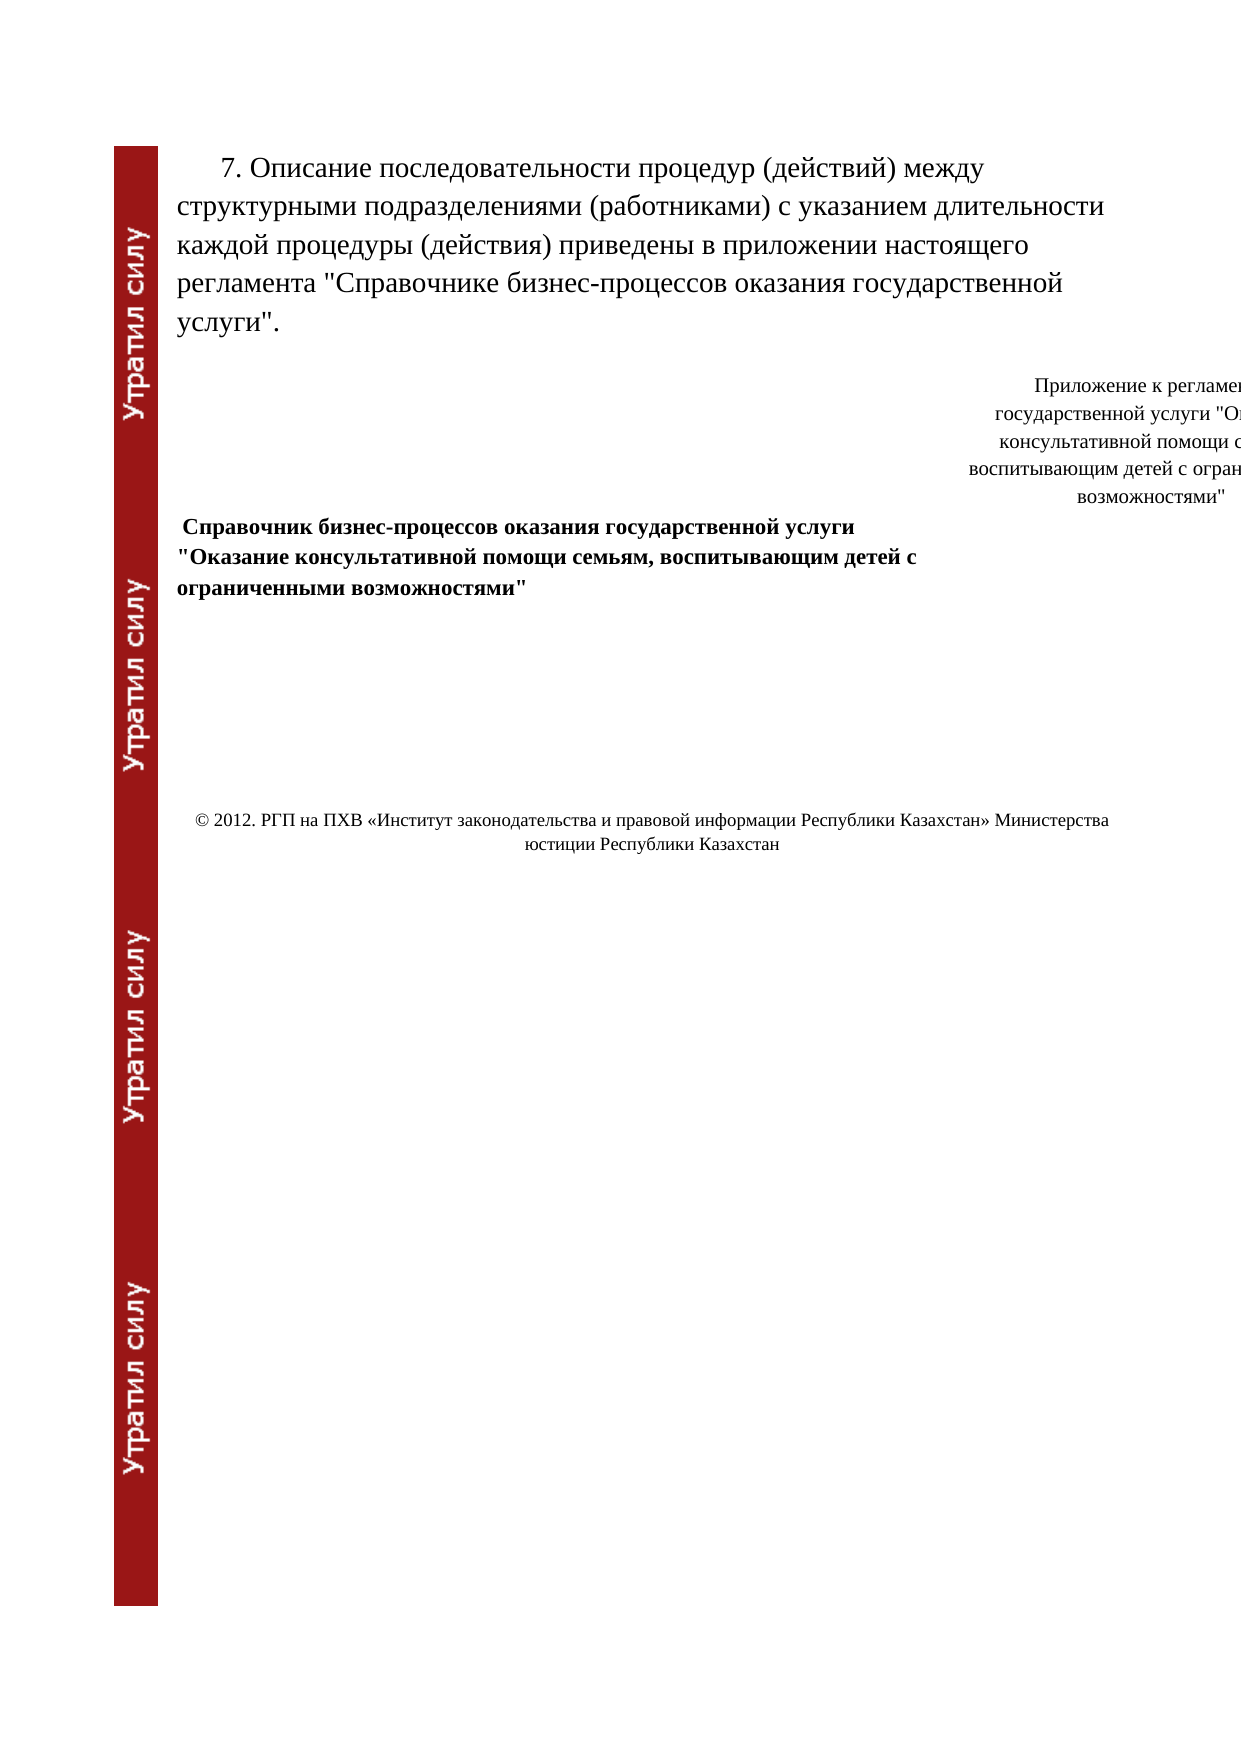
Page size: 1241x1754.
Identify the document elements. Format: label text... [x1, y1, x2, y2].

table_header Приложение к регламенту государственной услуги "Оказание консультативной помощи семьям, воспитывающим детей с ограниченными возможностями" [912, 372, 1240, 513]
picture [114, 368, 158, 372]
text Справочник бизнес-процессов оказания государственной услуги "Оказание консультативной помощи семьям, воспитывающим детей с ограниченными возможностями" [112, 513, 1128, 600]
picture [114, 146, 158, 150]
text © 2012. РГП на ПХВ «Институт законодательства и правовой информации Республики Казахстан» Министерства юстиции Республики Казахстан [112, 808, 1128, 855]
table_header [101, 372, 912, 513]
picture [114, 855, 158, 1606]
picture [114, 600, 158, 808]
